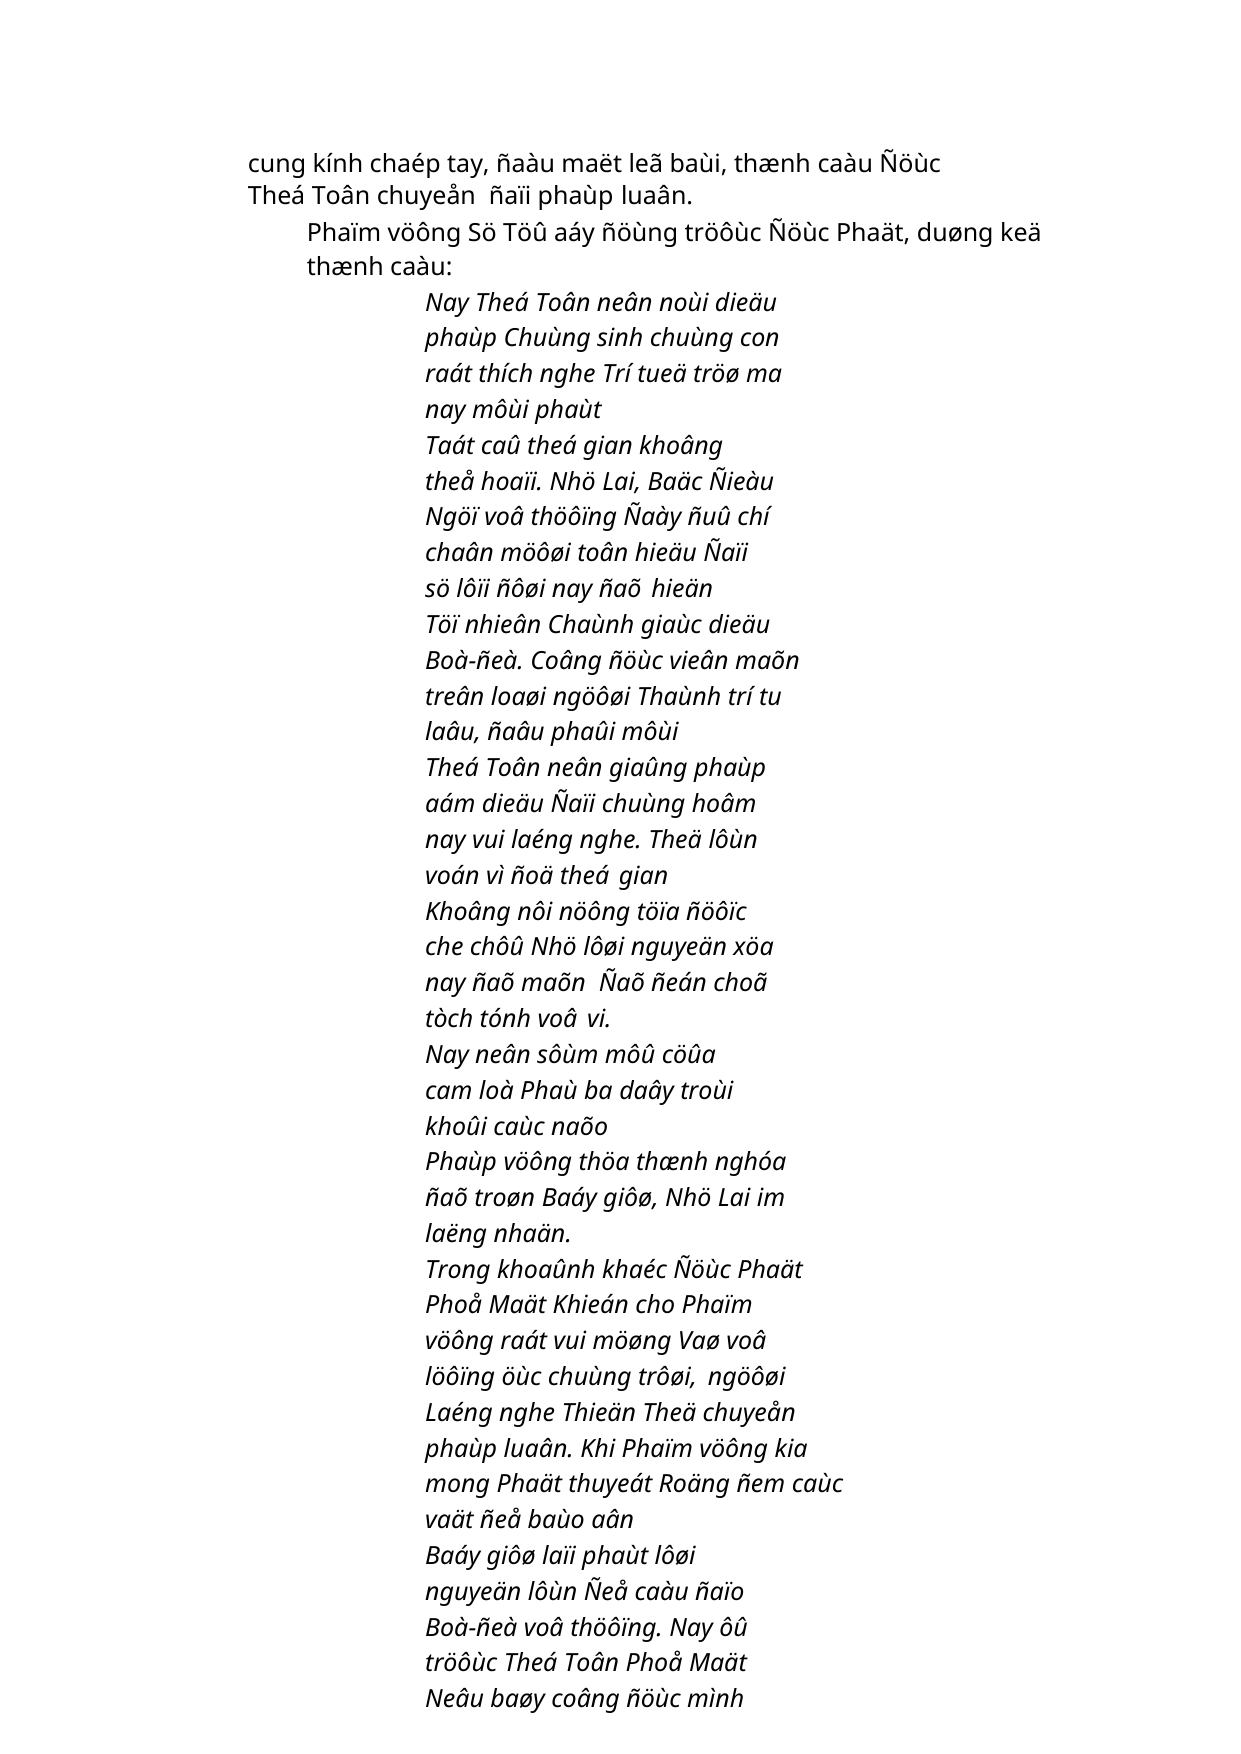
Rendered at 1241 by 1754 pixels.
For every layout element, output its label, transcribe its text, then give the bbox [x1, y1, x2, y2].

text Nay Theá Toân neân noùi dieäu phaùp Chuùng sinh chuùng con raát thích nghe Trí tueä tröø ma nay môùi phaùt [425, 284, 807, 426]
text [425, 1538, 753, 1715]
text Phaùp vöông thöa thænh nghóa ñaõ troøn Baáy giôø, Nhö Lai im laëng nhaän. [425, 1144, 821, 1249]
text Theá Toân neân giaûng phaùp aám dieäu Ñaïi chuùng hoâm nay vui laéng nghe. Theä lôùn voán vì ñoä theá gian [425, 750, 786, 891]
text Phaïm vöông Sö Töû aáy ñöùng tröôùc Ñöùc Phaät, duøng keä thænh caàu: [307, 214, 1065, 283]
text cung kính chaép tay, ñaàu maët leã baùi, thænh caàu Ñöùc Theá Toân chuyeån ñaïi phaùp luaân. [248, 145, 977, 212]
text Trong khoaûnh khaéc Ñöùc Phaät Phoå Maät Khieán cho Phaïm vöông raát vui möøng Vaø voâ löôïng öùc chuùng trôøi, ngöôøi [425, 1251, 827, 1393]
text Taát caû theá gian khoâng theå hoaïi. Nhö Lai, Baäc Ñieàu Ngöï voâ thöôïng Ñaày ñuû chí chaân möôøi toân hieäu Ñaïi sö lôïi ñôøi nay ñaõ hieän [425, 428, 778, 604]
text Laéng nghe Thieän Theä chuyeån phaùp luaân. Khi Phaïm vöông kia mong Phaät thuyeát Roäng ñem caùc vaät ñeå baùo aân [425, 1394, 854, 1536]
text Töï nhieân Chaùnh giaùc dieäu Boà-ñeà. Coâng ñöùc vieân maõn treân loaøi ngöôøi Thaùnh trí tu laâu, ñaâu phaûi môùi [425, 607, 801, 748]
text Khoâng nôi nöông töïa ñöôïc che chôû Nhö lôøi nguyeän xöa nay ñaõ maõn Ñaõ ñeán choã tòch tónh voâ vi. [425, 893, 783, 1034]
text Nay neân sôùm môû cöûa cam loà Phaù ba daây troùi khoûi caùc naõo [425, 1037, 753, 1142]
